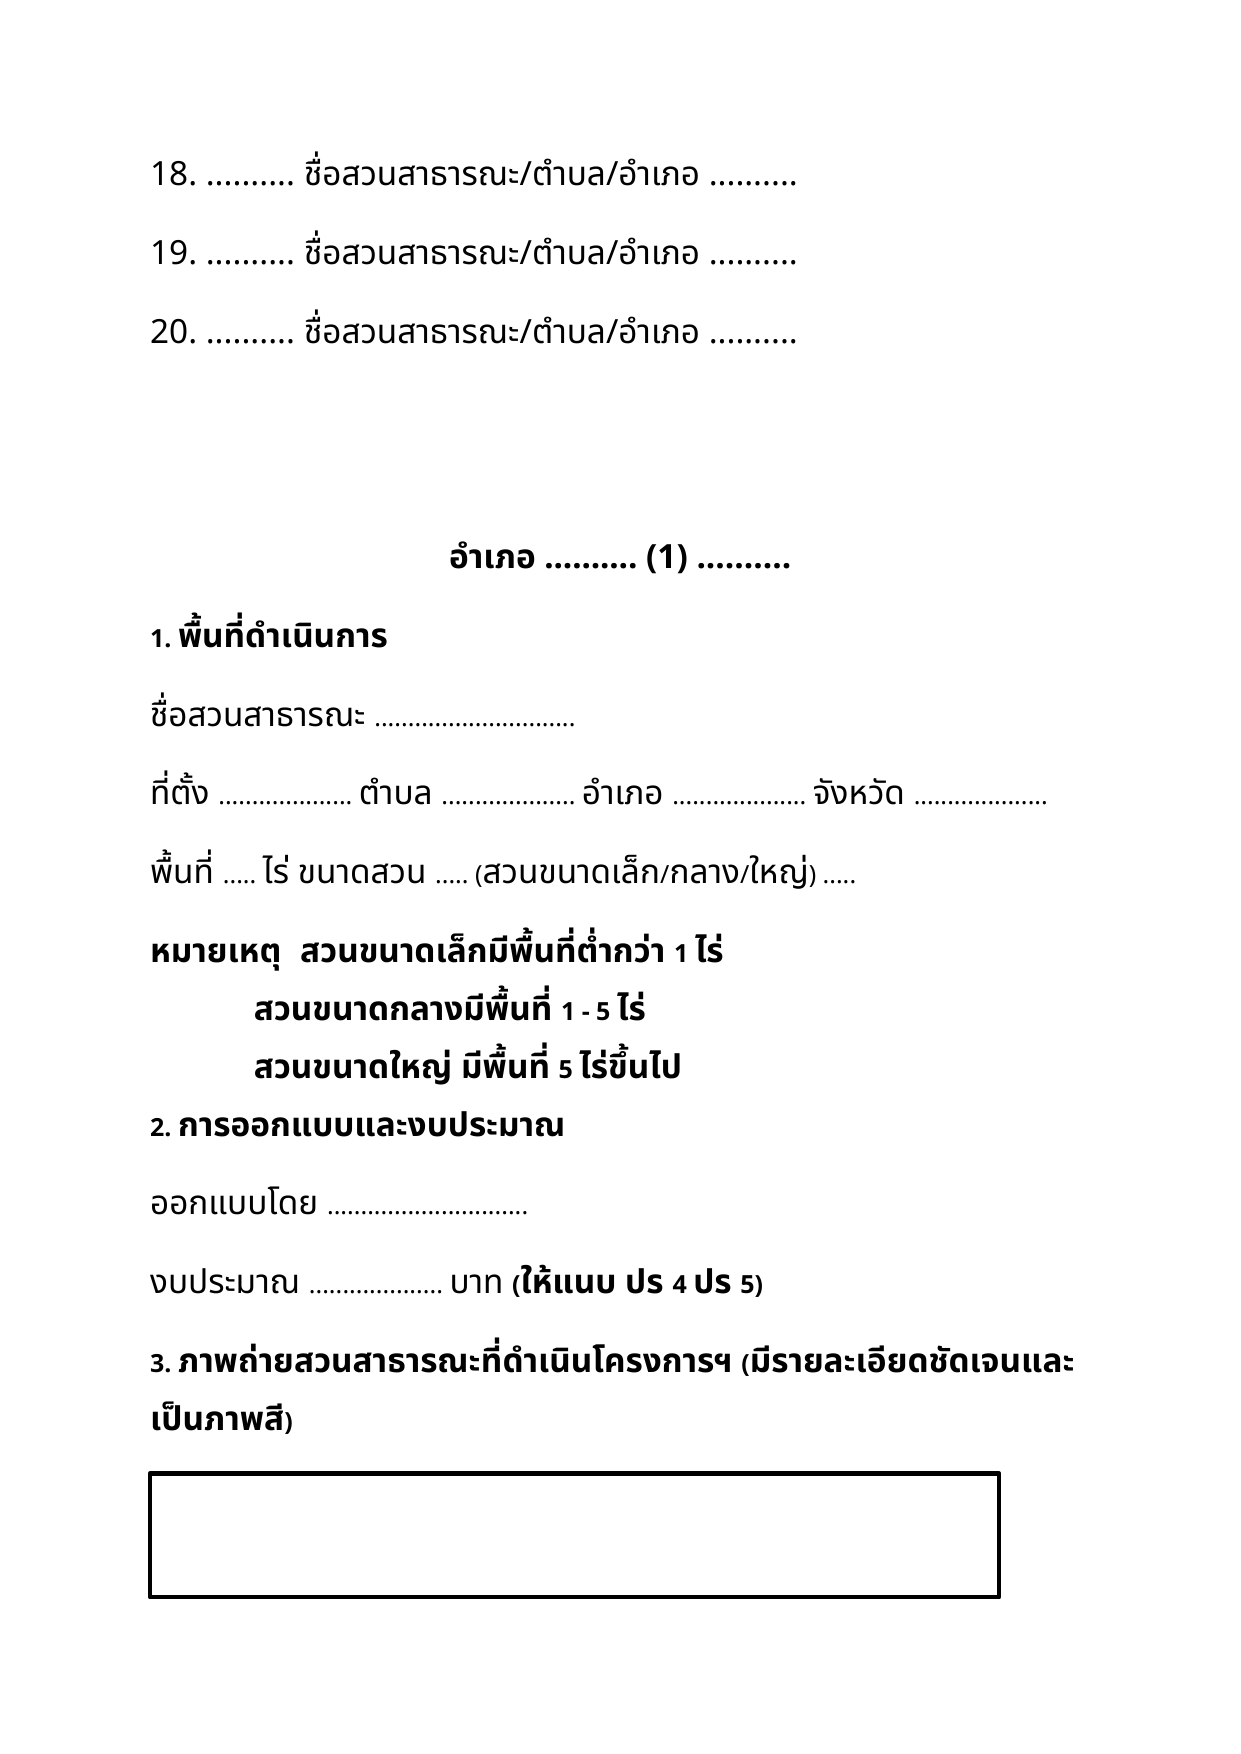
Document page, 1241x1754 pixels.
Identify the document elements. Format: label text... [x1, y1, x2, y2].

text หมายเหตุ สวนขนาดเล็กมีพื้นที่ต่ำกว่า 1 ไร่ [150, 927, 1090, 977]
text 2. การออกแบบและงบประมาณ [150, 1101, 1090, 1151]
text สวนขนาดใหญ่ มีพื้นที่ 5 ไร่ขึ้นไป [150, 1043, 1090, 1093]
text 20. .......... ชื่อสวนสาธารณะ/ตำบล/อำเภอ .......... [150, 308, 1090, 358]
text สวนขนาดกลางมีพื้นที่ 1 - 5 ไร่ [150, 985, 1090, 1035]
text งบประมาณ .................... บาท (ให้แนบ ปร 4 ปร 5) [150, 1258, 1090, 1308]
text 19. .......... ชื่อสวนสาธารณะ/ตำบล/อำเภอ .......... [150, 229, 1090, 279]
text ที่ตั้ง .................... ตำบล .................... อำเภอ .................... จังหวัด .................... [150, 769, 1090, 820]
text ออกแบบโดย .............................. [150, 1179, 1090, 1230]
text พื้นที่ ..... ไร่ ขนาดสวน ..... (สวนขนาดเล็ก/กลาง/ใหญ่) ..... [150, 848, 1090, 898]
text 18. .......... ชื่อสวนสาธารณะ/ตำบล/อำเภอ .......... [150, 150, 1090, 201]
text 1. พื้นที่ดำเนินการ [150, 612, 1090, 662]
text 3. ภาพถ่ายสวนสาธารณะที่ดำเนินโครงการฯ (มีรายละเอียดชัดเจนและเป็นภาพสี) [150, 1337, 1090, 1445]
text อำเภอ ………. (1) .......... [150, 533, 1090, 583]
text ชื่อสวนสาธารณะ .............................. [150, 691, 1090, 741]
